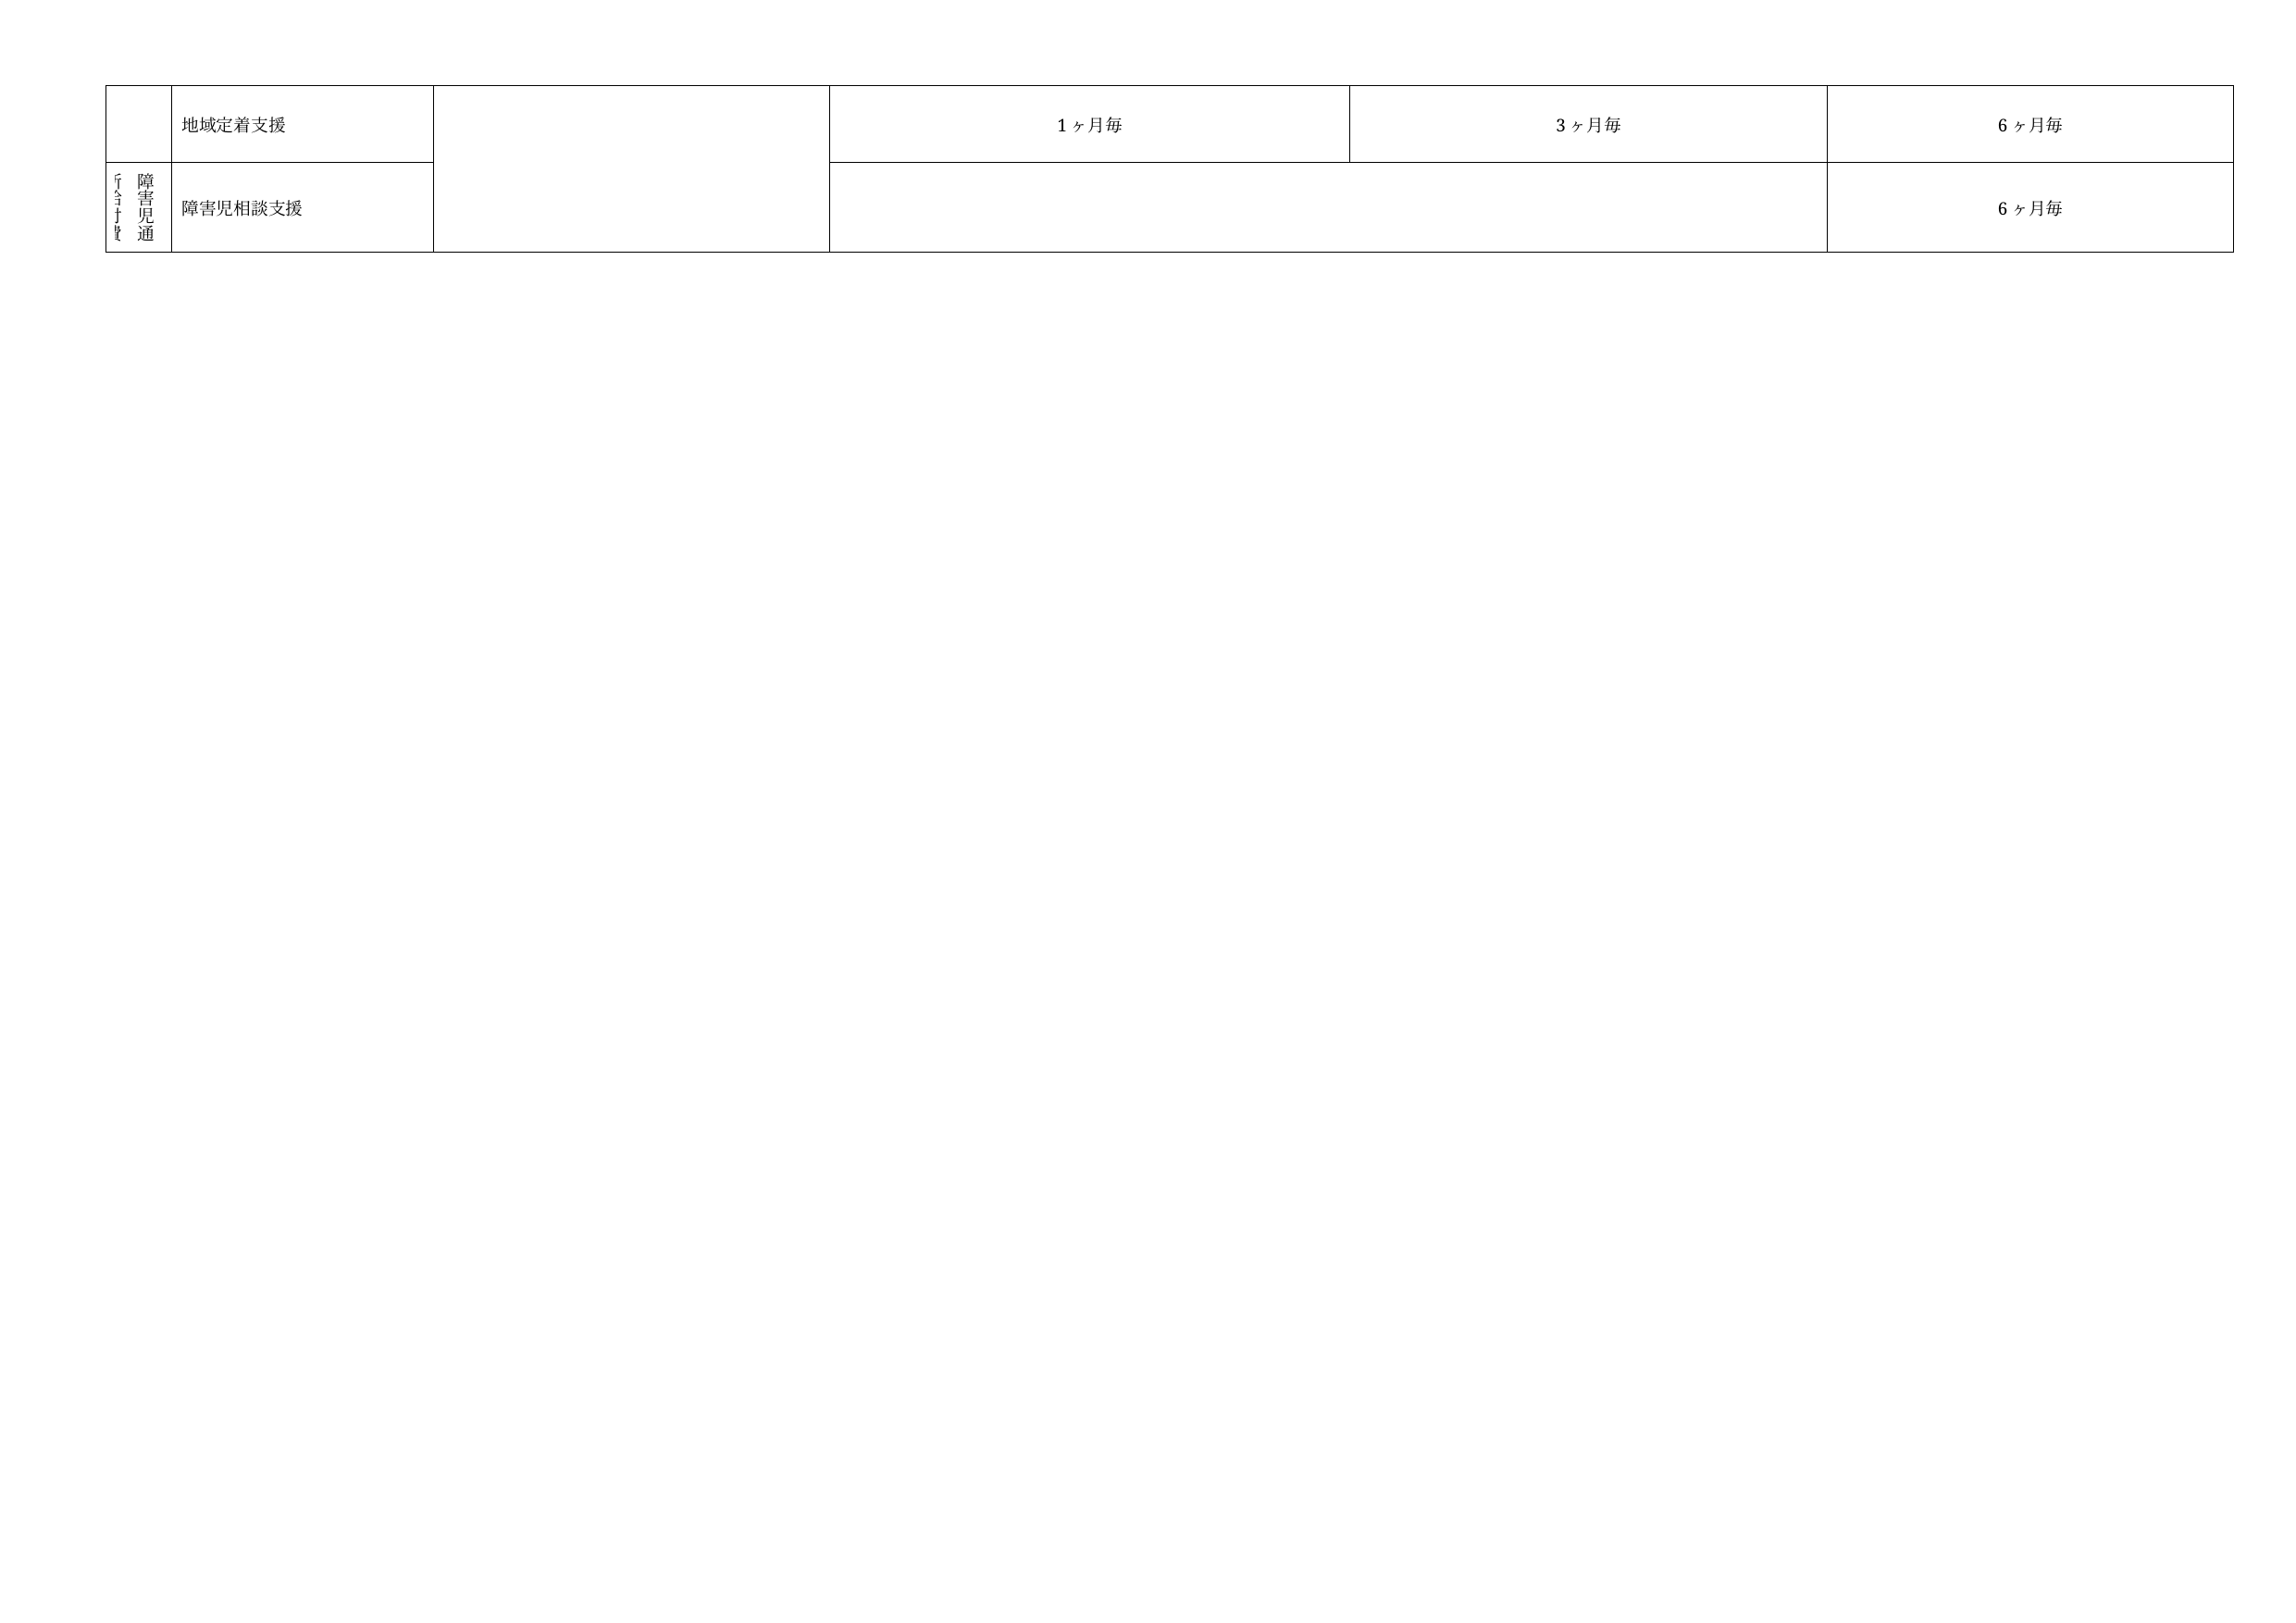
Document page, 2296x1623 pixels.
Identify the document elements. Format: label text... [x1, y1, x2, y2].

table_cell 6ヶ月毎 [1828, 163, 2233, 252]
table_cell 障害児通 所給付費 [106, 163, 171, 252]
table_cell 地域定着支援 [172, 86, 433, 162]
table_cell [830, 163, 1827, 252]
table_cell 6ヶ月毎 [1828, 86, 2233, 162]
table_cell 障害児相談支援 [172, 163, 433, 252]
table_cell 3ヶ月毎 [1350, 86, 1827, 162]
table_cell 1ヶ月毎 [830, 86, 1349, 162]
